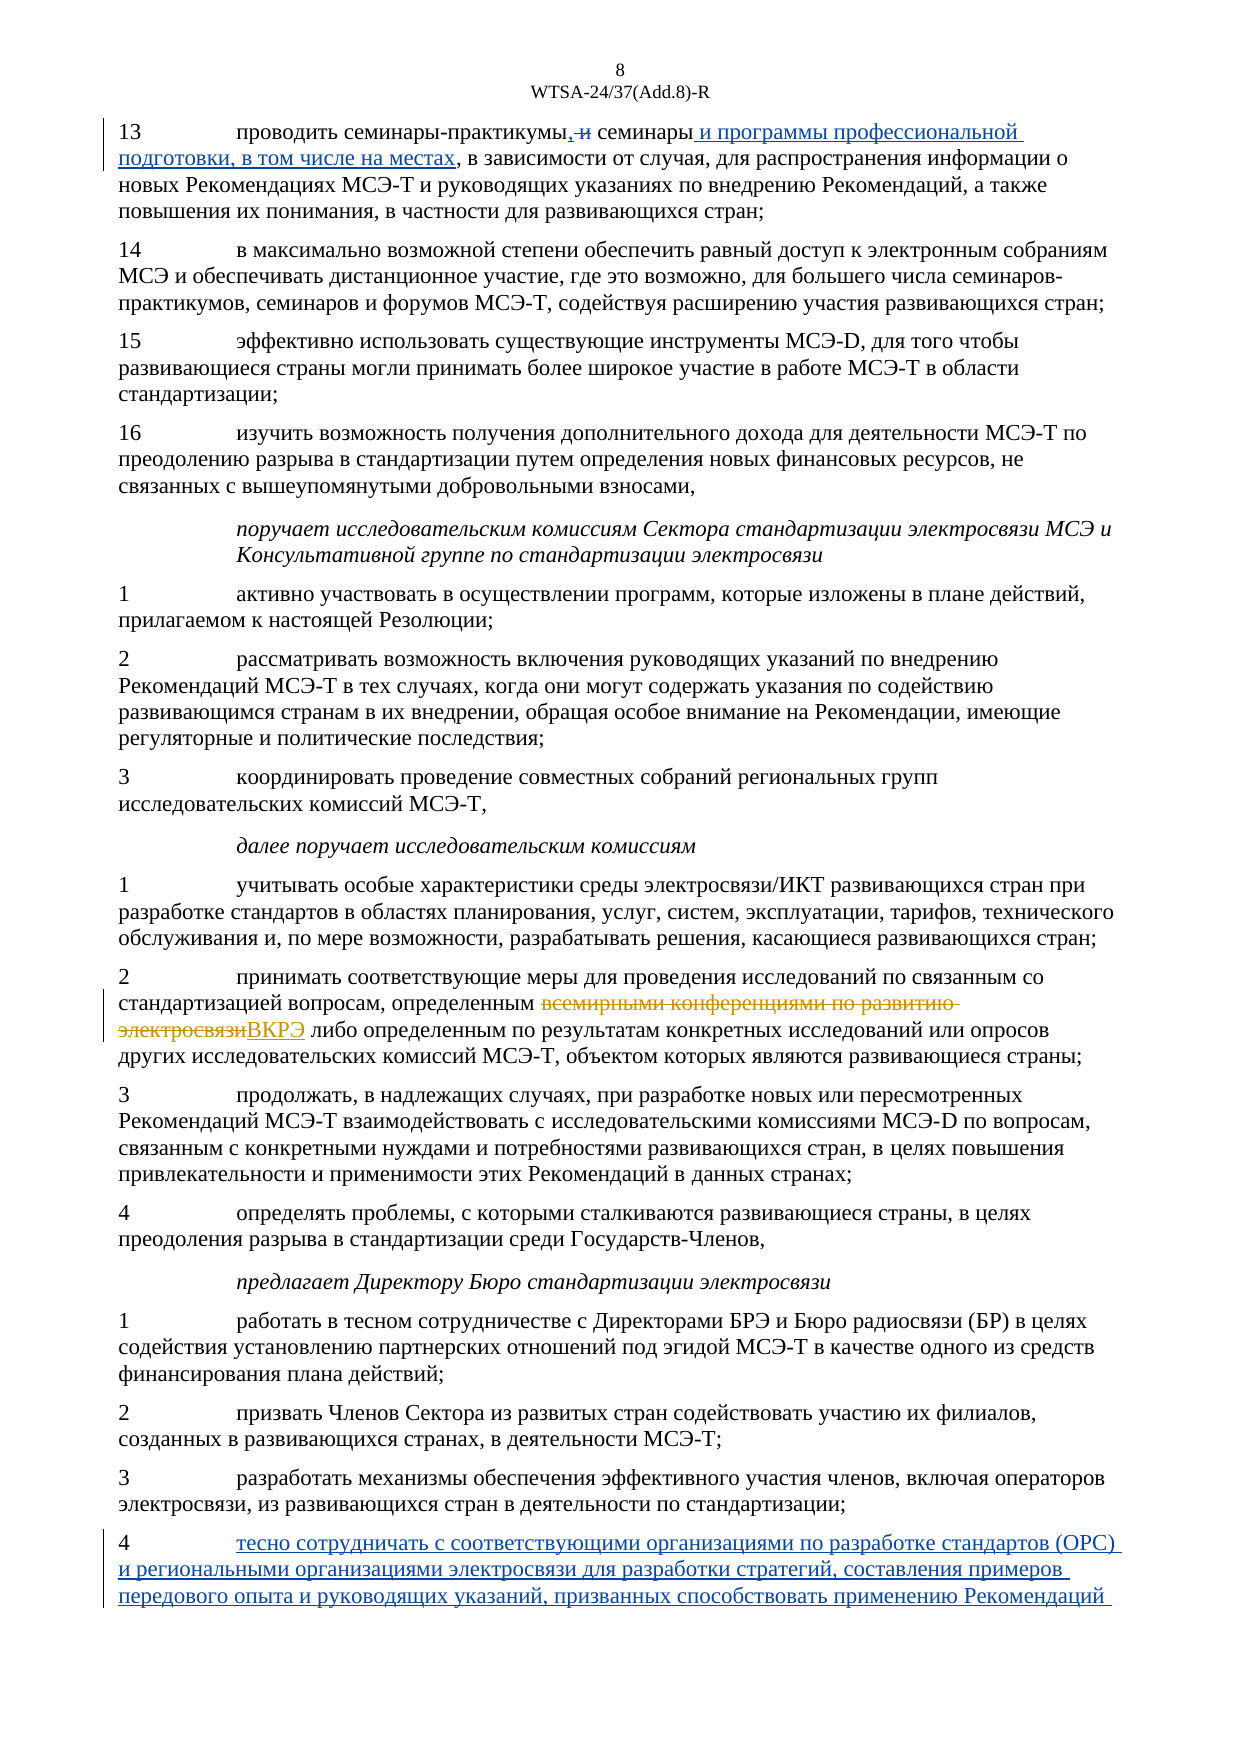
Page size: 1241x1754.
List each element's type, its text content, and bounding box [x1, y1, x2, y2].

text 1 учитывать особые характеристики среды электросвязи/ИКТ развивающихся стран при разработке стандартов в областях планирования, услуг, систем, эксплуатации, тарифов, технического обслуживания и, по мере возможности, разрабатывать решения, касающиеся развивающихся стран; [118, 871, 1122, 951]
text далее поручает исследовательским комиссиям [236, 833, 1122, 859]
text 1 работать в тесном сотрудничестве с Директорами БРЭ и Бюро радиосвязи (БР) в целях содействия установлению партнерских отношений под эгидой МСЭ-Т в качестве одного из средств финансирования плана действий; [118, 1307, 1122, 1386]
text 15 эффективно использовать существующие инструменты МСЭ-D, для того чтобы развивающиеся страны могли принимать более широкое участие в работе МСЭ-Т в области стандартизации; [118, 328, 1122, 407]
text 4 [118, 1529, 1122, 1608]
text поручает исследовательским комиссиям Сектора стандартизации электросвязи МСЭ и Консультативной группе по стандартизации электросвязи [236, 515, 1122, 568]
text 16 изучить возможность получения дополнительного дохода для деятельности МСЭ-Т по преодолению разрыва в стандартизации путем определения новых финансовых ресурсов, не связанных с вышеупомянутыми добровольными взносами, [118, 419, 1122, 498]
text 2 принимать соответствующие меры для проведения исследований по связанным со стандартизацией вопросам, определенным либо определенным по результатам конкретных исследований или опросов других исследовательских комиссий МСЭ-Т, объектом которых являются развивающиеся страны; [118, 963, 1122, 1068]
text 3 продолжать, в надлежащих случаях, при разработке новых или пересмотренных Рекомендаций МСЭ-Т взаимодействовать с исследовательскими комиссиями МСЭ-D по вопросам, связанным с конкретными нуждами и потребностями развивающихся стран, в целях повышения привлекательности и применимости этих Рекомендаций в данных странах; [118, 1081, 1122, 1186]
text предлагает Директору Бюро стандартизации электросвязи [236, 1268, 1122, 1294]
text 2 призвать Членов Сектора из развитых стран содействовать участию их филиалов, созданных в развивающихся странах, в деятельности МСЭ-Т; [118, 1399, 1122, 1451]
text 1 активно участвовать в осуществлении программ, которые изложены в плане действий, прилагаемом к настоящей Резолюции; [118, 580, 1122, 633]
text 3 координировать проведение совместных собраний региональных групп исследовательских комиссий МСЭ-Т, [118, 763, 1122, 816]
text 14 в максимально возможной степени обеспечить равный доступ к электронным собраниям МСЭ и обеспечивать дистанционное участие, где это возможно, для большего числа семинаров-практикумов, семинаров и форумов МСЭ-Т, содействуя расширению участия развивающихся стран; [118, 236, 1122, 315]
text 4 определять проблемы, с которыми сталкиваются развивающиеся страны, в целях преодоления разрыва в стандартизации среди Государств-Членов, [118, 1199, 1122, 1252]
text 13 проводить семинары-практикумы семинары, в зависимости от случая, для распространения информации о новых Рекомендациях МСЭ-Т и руководящих указаниях по внедрению Рекомендаций, а также повышения их понимания, в частности для развивающихся стран; [118, 118, 1122, 223]
text 2 рассматривать возможность включения руководящих указаний по внедрению Рекомендаций МСЭ-T в тех случаях, когда они могут содержать указания по содействию развивающимся странам в их внедрении, обращая особое внимание на Рекомендации, имеющие регуляторные и политические последствия; [118, 645, 1122, 751]
text 3 разработать механизмы обеспечения эффективного участия членов, включая операторов электросвязи, из развивающихся стран в деятельности по стандартизации; [118, 1464, 1122, 1517]
